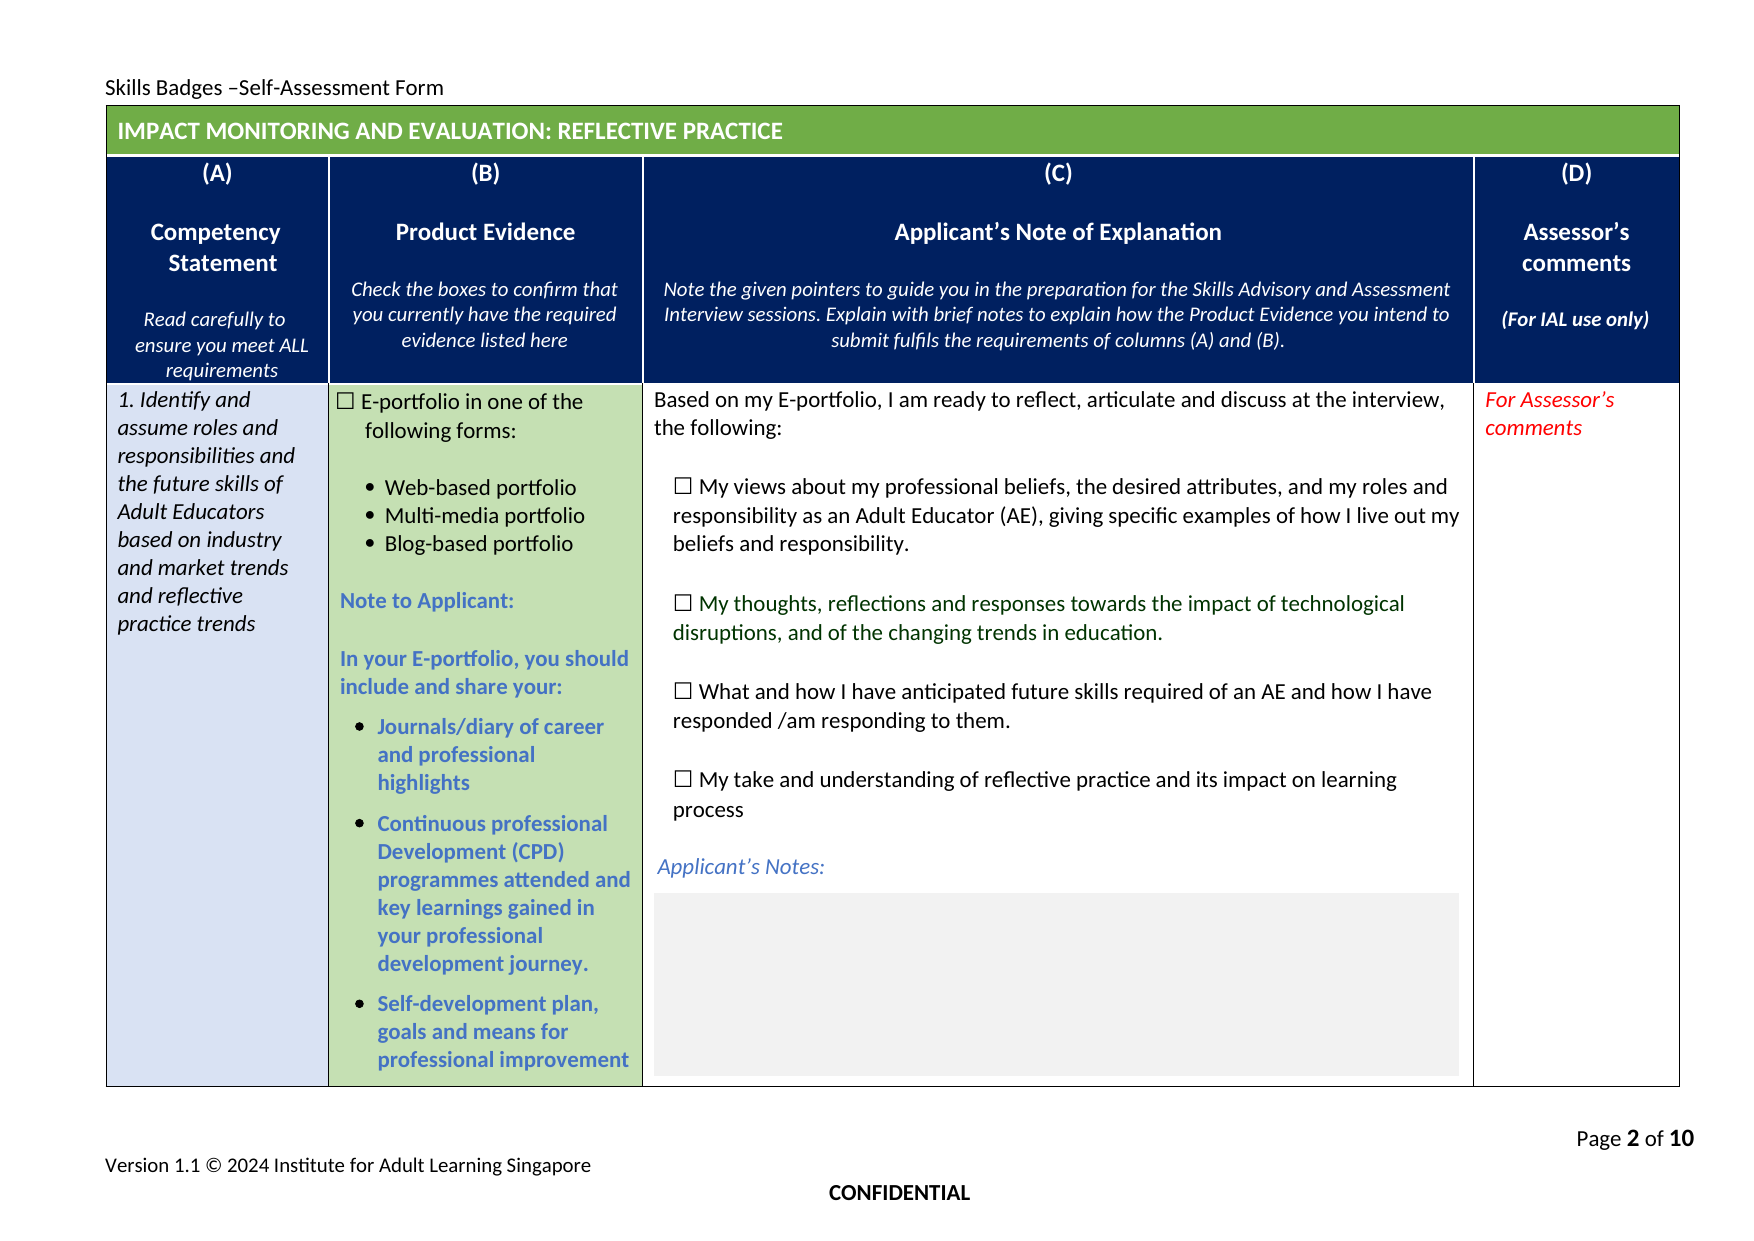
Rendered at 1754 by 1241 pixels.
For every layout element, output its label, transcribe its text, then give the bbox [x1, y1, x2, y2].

table_cell (B) Product Evidence Check the boxes to confirm that you currently have the required evidence listed here [330, 157, 642, 383]
table_cell (D) Assessor’s comments (For IAL use only) [1475, 157, 1679, 383]
table_cell (C) Applicant’s Note of Explanation Note the given pointers to guide you in the preparation for the Skills Advisory and Assessment Interview sessions. Explain with brief notes to explain how the Product Evidence you intend to submit fulfils the requirements of columns (A) and (B). [644, 157, 1473, 383]
table_cell 1. Identify and assume roles and responsibilities and the future skills of Adult Educators based on industry and market trends and reflective practice trends [107, 385, 328, 1086]
table_cell E-portfolio in one of the following forms: Web-based portfolio Multi-media portfolio Blog-based portfolio Note to Applicant: In your E-portfolio, you should include and share your: Journals/diary of career and professional highlights Continuous professional Development (CPD) programmes attended and key learnings gained in your professional development journey. Self-development plan, goals and means for professional improvement [329, 385, 642, 1086]
table_cell For Assessor’s comments [1474, 385, 1679, 1086]
table_header IMPACT MONITORING AND EVALUATION: REFLECTIVE PRACTICE [107, 106, 1679, 154]
table_cell (A) Competency Statement Read carefully to ensure you meet ALL requirements [107, 157, 328, 383]
table_cell Based on my E-portfolio, I am ready to reflect, articulate and discuss at the interview, the following: My views about my professional beliefs, the desired attributes, and my roles and responsibility as an Adult Educator (AE), giving specific examples of how I live out my beliefs and responsibility. My thoughts, reflections and responses towards the impact of technological disruptions, and of the changing trends in education. What and how I have anticipated future skills required of an AE and how I have responded /am responding to them. My take and understanding of reflective practice and its impact on learning process Applicant’s Notes: [643, 385, 1473, 1086]
